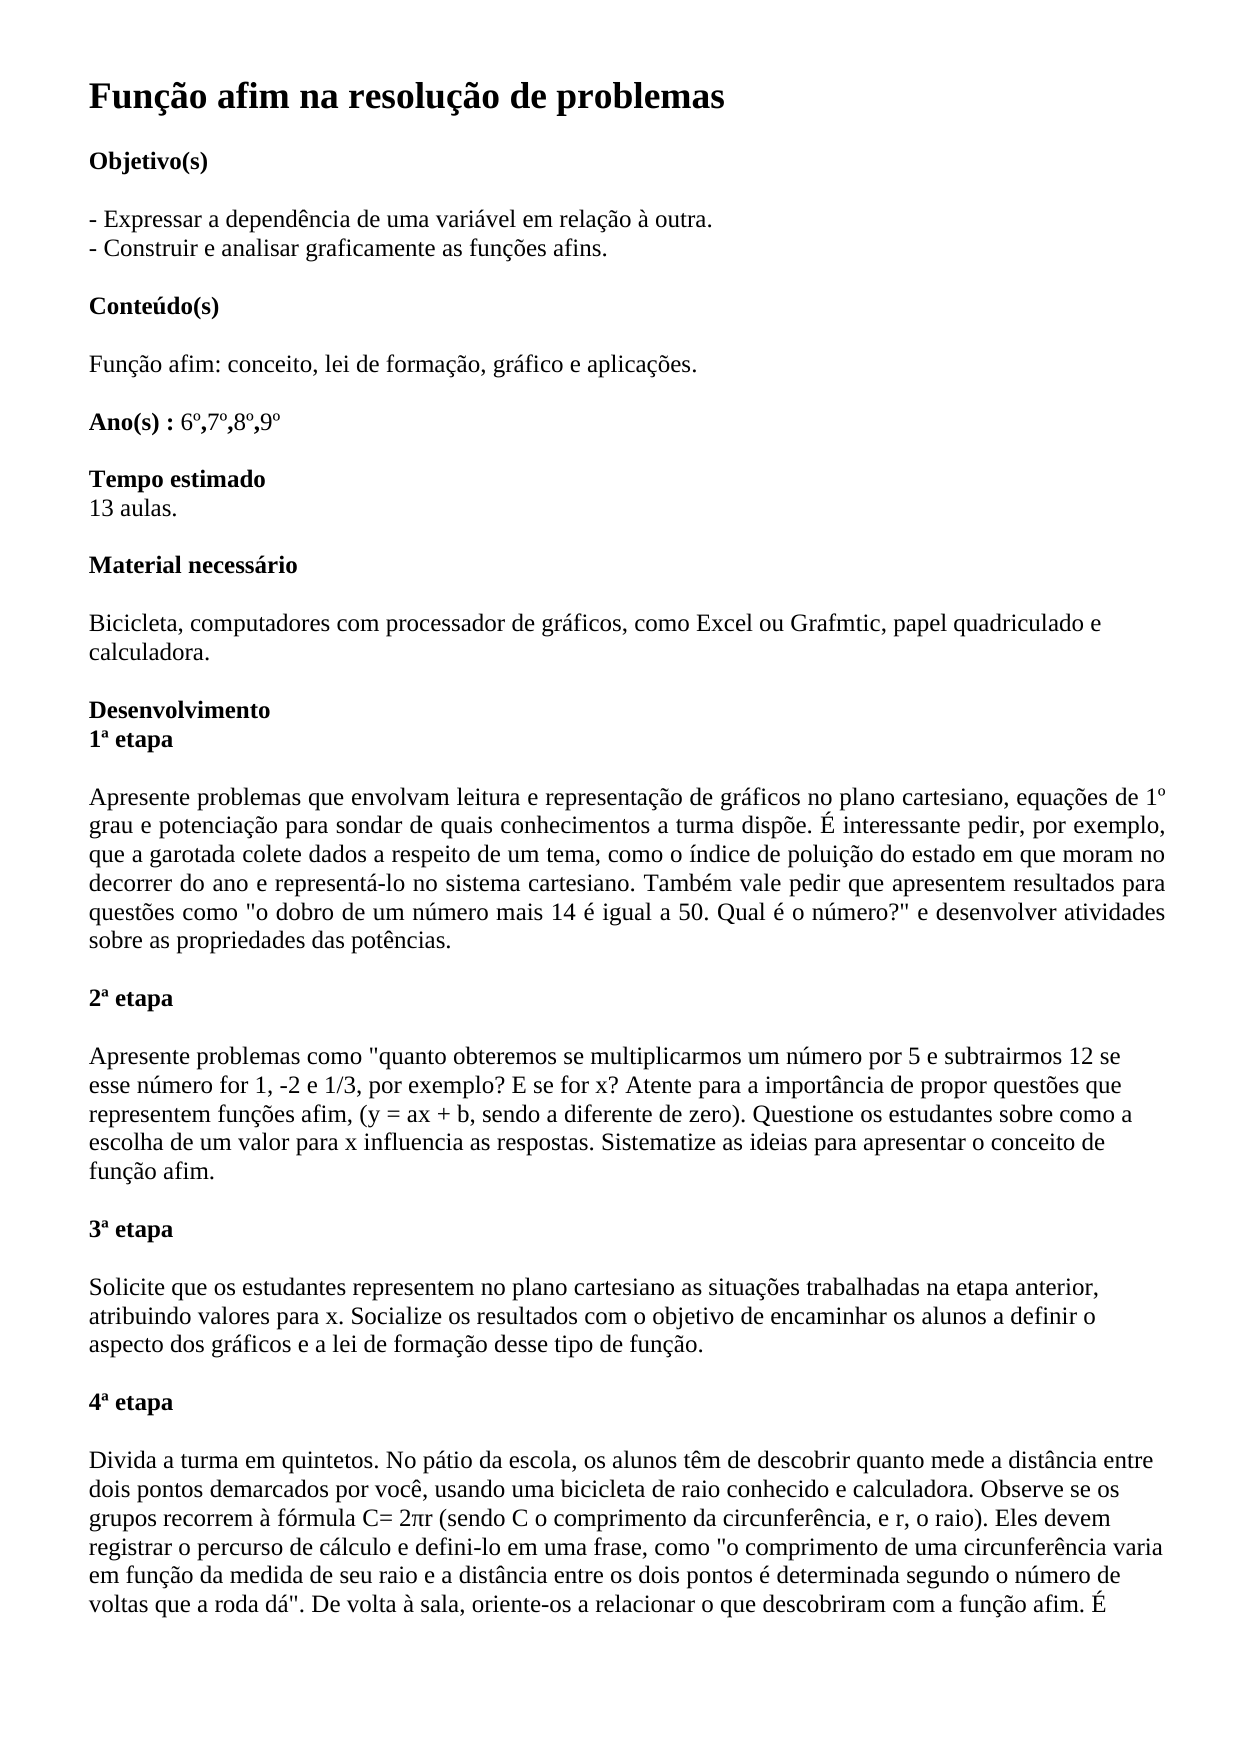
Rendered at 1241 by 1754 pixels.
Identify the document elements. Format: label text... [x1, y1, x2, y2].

text Apresente problemas que envolvam leitura e representação de gráficos no plano cartesiano, equações de 1º grau e potenciação para sondar de quais conhecimentos a turma dispõe. É interessante pedir, por exemplo, que a garotada colete dados a respeito de um tema, como o índice de poluição do estado em que moram no decorrer do ano e representá-lo no sistema cartesiano. Também vale pedir que apresentem resultados para questões como "o dobro de um número mais 14 é igual a 50. Qual é o número?" e desenvolver atividades sobre as propriedades das potências. [89, 782, 1167, 954]
text Função afim na resolução de problemas [89, 74, 1167, 117]
text 3ª etapa [89, 1214, 1167, 1243]
text 2ª etapa [89, 983, 1167, 1012]
text 13 aulas. [89, 493, 1167, 522]
text - Expressar a dependência de uma variável em relação à outra. - Construir e analisar graficamente as funções afins. [89, 204, 1167, 262]
text Conteúdo(s) [89, 291, 1167, 319]
text 4ª etapa [89, 1387, 1167, 1416]
text Bicicleta, computadores com processador de gráficos, como Excel ou Grafmtic, papel quadriculado e calculadora. [89, 608, 1167, 666]
text Solicite que os estudantes representem no plano cartesiano as situações trabalhadas na etapa anterior, atribuindo valores para x. Socialize os resultados com o objetivo de encaminhar os alunos a definir o aspecto dos gráficos e a lei de formação desse tipo de função. [89, 1272, 1167, 1358]
text Objetivo(s) [89, 146, 1167, 175]
text Apresente problemas como "quanto obteremos se multiplicarmos um número por 5 e subtrairmos 12 se esse número for 1, -2 e 1/3, por exemplo? E se for x? Atente para a importância de propor questões que representem funções afim, (y = ax + b, sendo a diferente de zero). Questione os estudantes sobre como a escolha de um valor para x influencia as respostas. Sistematize as ideias para apresentar o conceito de função afim. [89, 1041, 1167, 1185]
text Material necessário [89, 550, 1167, 579]
text Desenvolvimento [89, 695, 1167, 724]
text 1ª etapa [89, 724, 1167, 752]
text Ano(s) : 6º,7º,8º,9º [89, 407, 1167, 435]
text Tempo estimado [89, 464, 1167, 493]
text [89, 1445, 1167, 1618]
text Função afim: conceito, lei de formação, gráfico e aplicações. [89, 349, 1167, 377]
